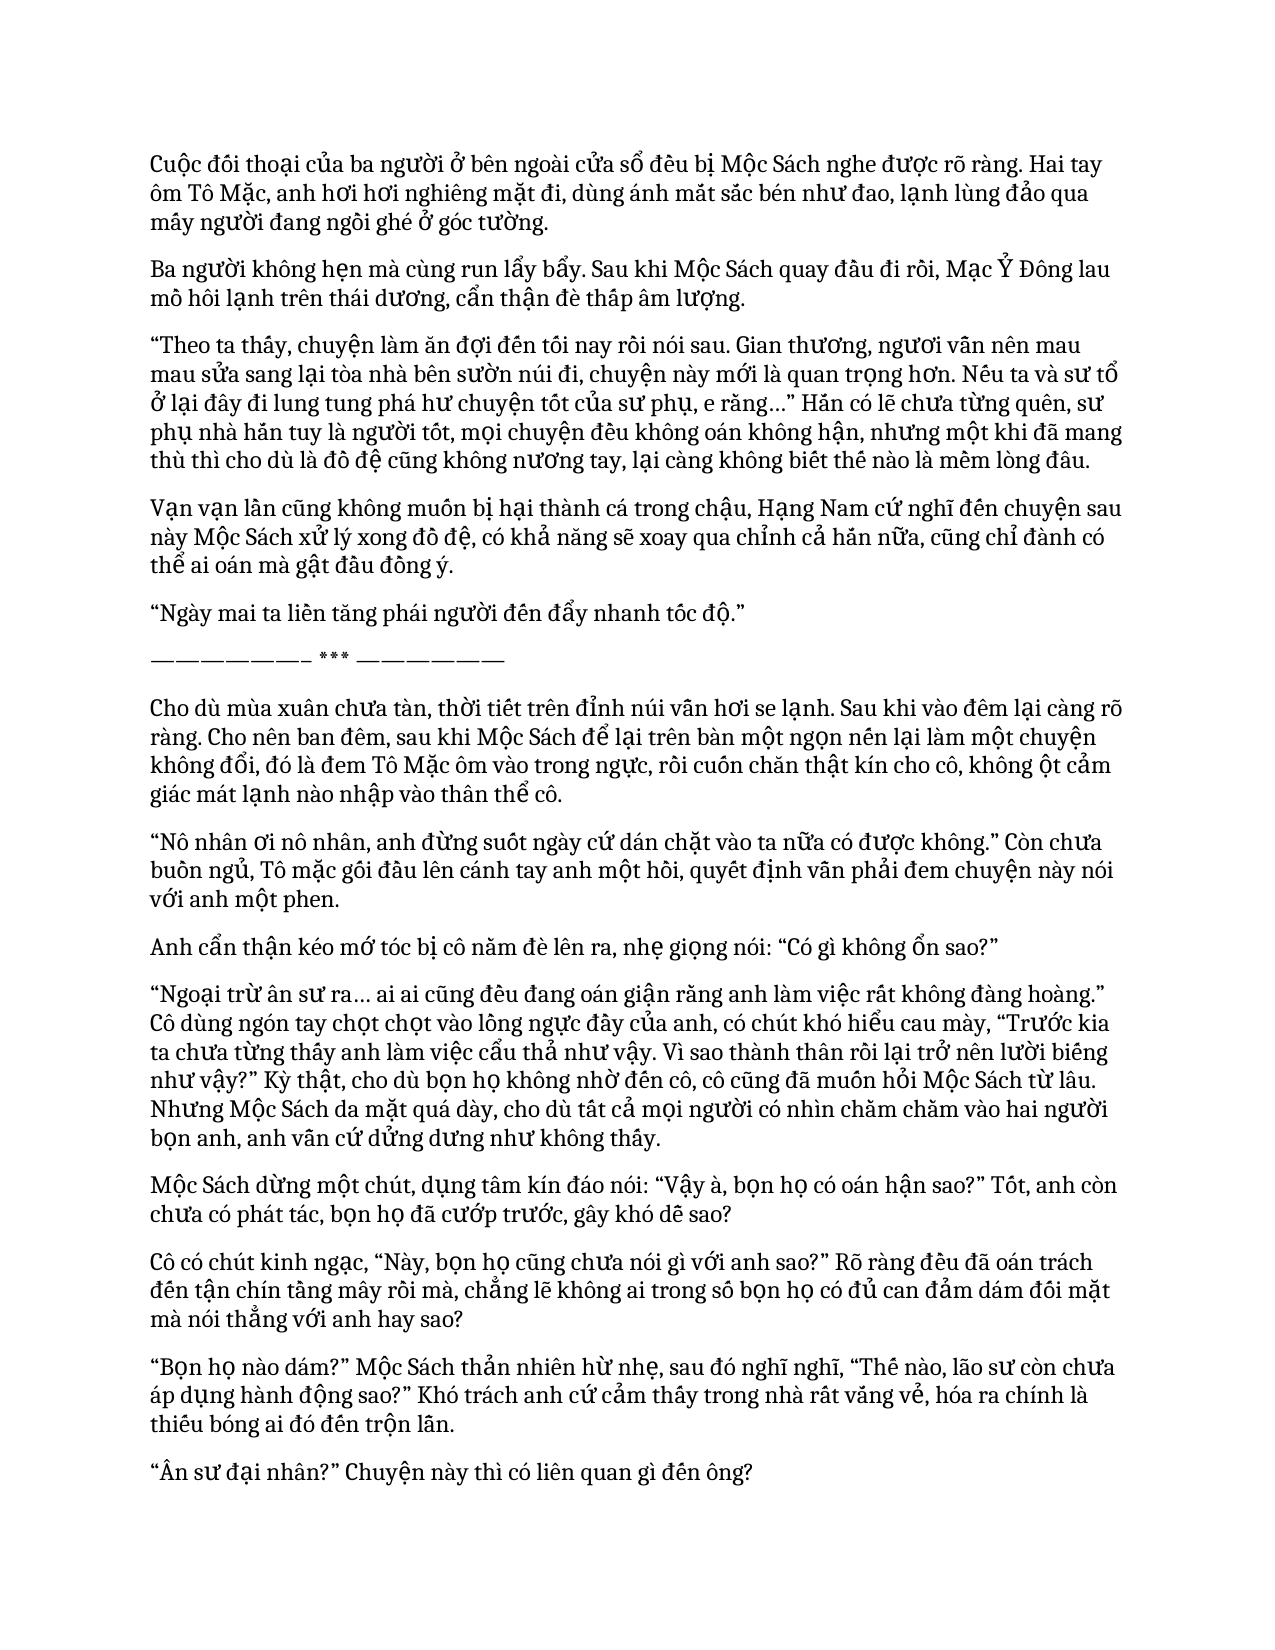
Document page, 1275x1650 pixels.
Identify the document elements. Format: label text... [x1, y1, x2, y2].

text Ba người không hẹn mà cùng run lẩy bẩy. Sau khi Mộc Sách quay đầu đi rồi, Mạc Ỷ Đông lau mồ hôi lạnh trên thái dương, cẩn thận đè thấp âm lượng. [150, 255, 1125, 312]
text Cho dù mùa xuân chưa tàn, thời tiết trên đỉnh núi vẫn hơi se lạnh. Sau khi vào đêm lại càng rõ ràng. Cho nên ban đêm, sau khi Mộc Sách để lại trên bàn một ngọn nến lại làm một chuyện không đổi, đó là đem Tô Mặc ôm vào trong ngực, rồi cuốn chăn thật kín cho cô, không ột cảm giác mát lạnh nào nhập vào thân thể cô. [150, 694, 1125, 809]
text Cô có chút kinh ngạc, “Này, bọn họ cũng chưa nói gì với anh sao?” Rõ ràng đều đã oán trách đến tận chín tầng mây rồi mà, chẳng lẽ không ai trong số bọn họ có đủ can đảm dám đối mặt mà nói thẳng với anh hay sao? [150, 1247, 1125, 1334]
text “Bọn họ nào dám?” Mộc Sách thản nhiên hừ nhẹ, sau đó nghĩ nghĩ, “Thế nào, lão sư còn chưa áp dụng hành động sao?” Khó trách anh cứ cảm thấy trong nhà rất vắng vẻ, hóa ra chính là thiếu bóng ai đó đến trộn lẫn. [150, 1352, 1125, 1439]
text “Ngoại trừ ân sư ra… ai ai cũng đều đang oán giận rằng anh làm việc rất không đàng hoàng.” Cô dùng ngón tay chọt chọt vào lồng ngực đầy của anh, có chút khó hiểu cau mày, “Trước kia ta chưa từng thấy anh làm việc cẩu thả như vậy. Vì sao thành thân rồi lại trở nên lười biếng như vậy?” Kỳ thật, cho dù bọn họ không nhờ đến cô, cô cũng đã muốn hỏi Mộc Sách từ lâu. Nhưng Mộc Sách da mặt quá dày, cho dù tất cả mọi người có nhìn chằm chằm vào hai người bọn anh, anh vẫn cứ dửng dưng như không thấy. [150, 980, 1125, 1152]
text Mộc Sách dừng một chút, dụng tâm kín đáo nói: “Vậy à, bọn họ có oán hận sao?” Tốt, anh còn chưa có phát tác, bọn họ đã cướp trước, gây khó dễ sao? [150, 1171, 1125, 1229]
text “Nô nhân ơi nô nhân, anh đừng suốt ngày cứ dán chặt vào ta nữa có được không.” Còn chưa buồn ngủ, Tô mặc gối đầu lên cánh tay anh một hồi, quyết định vẫn phải đem chuyện này nói với anh một phen. [150, 827, 1125, 914]
text Cuộc đối thoại của ba người ở bên ngoài cửa sổ đều bị Mộc Sách nghe được rõ ràng. Hai tay ôm Tô Mặc, anh hơi hơi nghiêng mặt đi, dùng ánh mắt sắc bén như đao, lạnh lùng đảo qua mấy người đang ngồi ghé ở góc tường. [150, 150, 1125, 236]
text “Ngày mai ta liền tăng phái người đến đẩy nhanh tốc độ.” [150, 599, 1125, 627]
text Anh cẩn thận kéo mớ tóc bị cô nằm đè lên ra, nhẹ giọng nói: “Có gì không ổn sao?” [150, 932, 1125, 961]
text “Ân sư đại nhân?” Chuyện này thì có liên quan gì đến ông? [150, 1457, 1125, 1486]
text Vạn vạn lần cũng không muốn bị hại thành cá trong chậu, Hạng Nam cứ nghĩ đến chuyện sau này Mộc Sách xử lý xong đồ đệ, có khả năng sẽ xoay qua chỉnh cả hắn nữa, cũng chỉ đành có thể ai oán mà gật đầu đồng ý. [150, 494, 1125, 580]
text “Theo ta thấy, chuyện làm ăn đợi đến tối nay rồi nói sau. Gian thương, ngươi vẫn nên mau mau sửa sang lại tòa nhà bên sườn núi đi, chuyện này mới là quan trọng hơn. Nếu ta và sư tổ ở lại đây đi lung tung phá hư chuyện tốt của sư phụ, e rằng…” Hắn có lẽ chưa từng quên, sư phụ nhà hắn tuy là người tốt, mọi chuyện đều không oán không hận, nhưng một khi đã mang thù thì cho dù là đồ đệ cũng không nương tay, lại càng không biết thế nào là mềm lòng đâu. [150, 331, 1125, 475]
text ——————– *** —————— [150, 646, 1125, 675]
